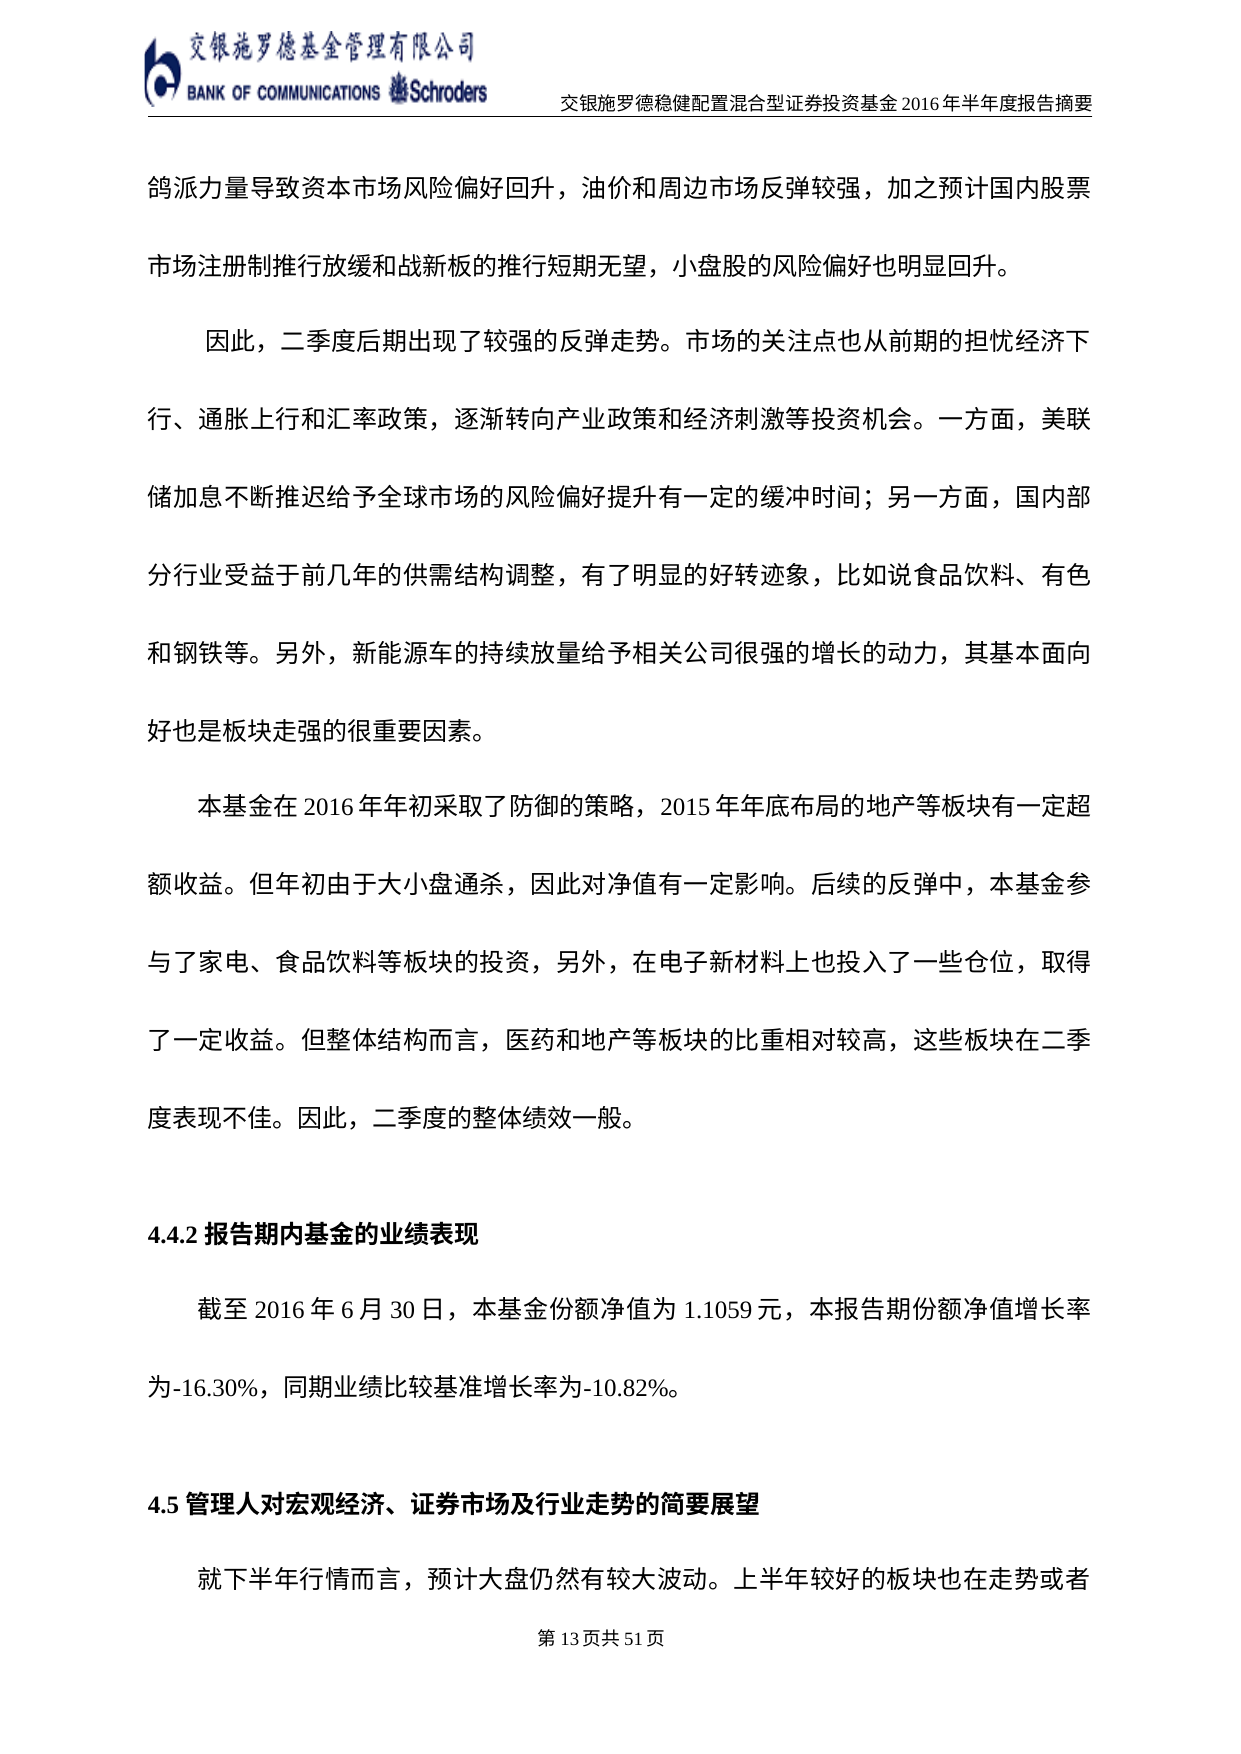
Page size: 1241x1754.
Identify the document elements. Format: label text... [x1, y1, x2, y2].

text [148, 1545, 1092, 1610]
text 截至2016年6月30日，本基金份额净值为1.1059元，本报告期份额净值增长率为-16.30%，同期业绩比较基准增长率为-10.82%。 [148, 1276, 1092, 1418]
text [148, 154, 1092, 297]
subtitle 4.5 管理人对宏观经济、证券市场及行业走势的简要展望 [148, 1470, 1092, 1535]
picture [144, 31, 487, 107]
text 4.4.2 报告期内基金的业绩表现 [148, 1200, 1092, 1265]
text 因此，二季度后期出现了较强的反弹走势。市场的关注点也从前期的担忧经济下行、通胀上行和汇率政策，逐渐转向产业政策和经济刺激等投资机会。一方面，美联储加息不断推迟给予全球市场的风险偏好提升有一定的缓冲时间；另一方面，国内部分行业受益于前几年的供需结构调整，有了明显的好转迹象，比如说食品饮料、有色和钢铁等。另外，新能源车的持续放量给予相关公司很强的增长的动力，其基本面向好也是板块走强的很重要因素。 [148, 307, 1092, 762]
text 本基金在2016年年初采取了防御的策略，2015年年底布局的地产等板块有一定超额收益。但年初由于大小盘通杀，因此对净值有一定影响。后续的反弹中，本基金参与了家电、食品饮料等板块的投资，另外，在电子新材料上也投入了一些仓位，取得了一定收益。但整体结构而言，医药和地产等板块的比重相对较高，这些板块在二季度表现不佳。因此，二季度的整体绩效一般。 [148, 772, 1092, 1149]
